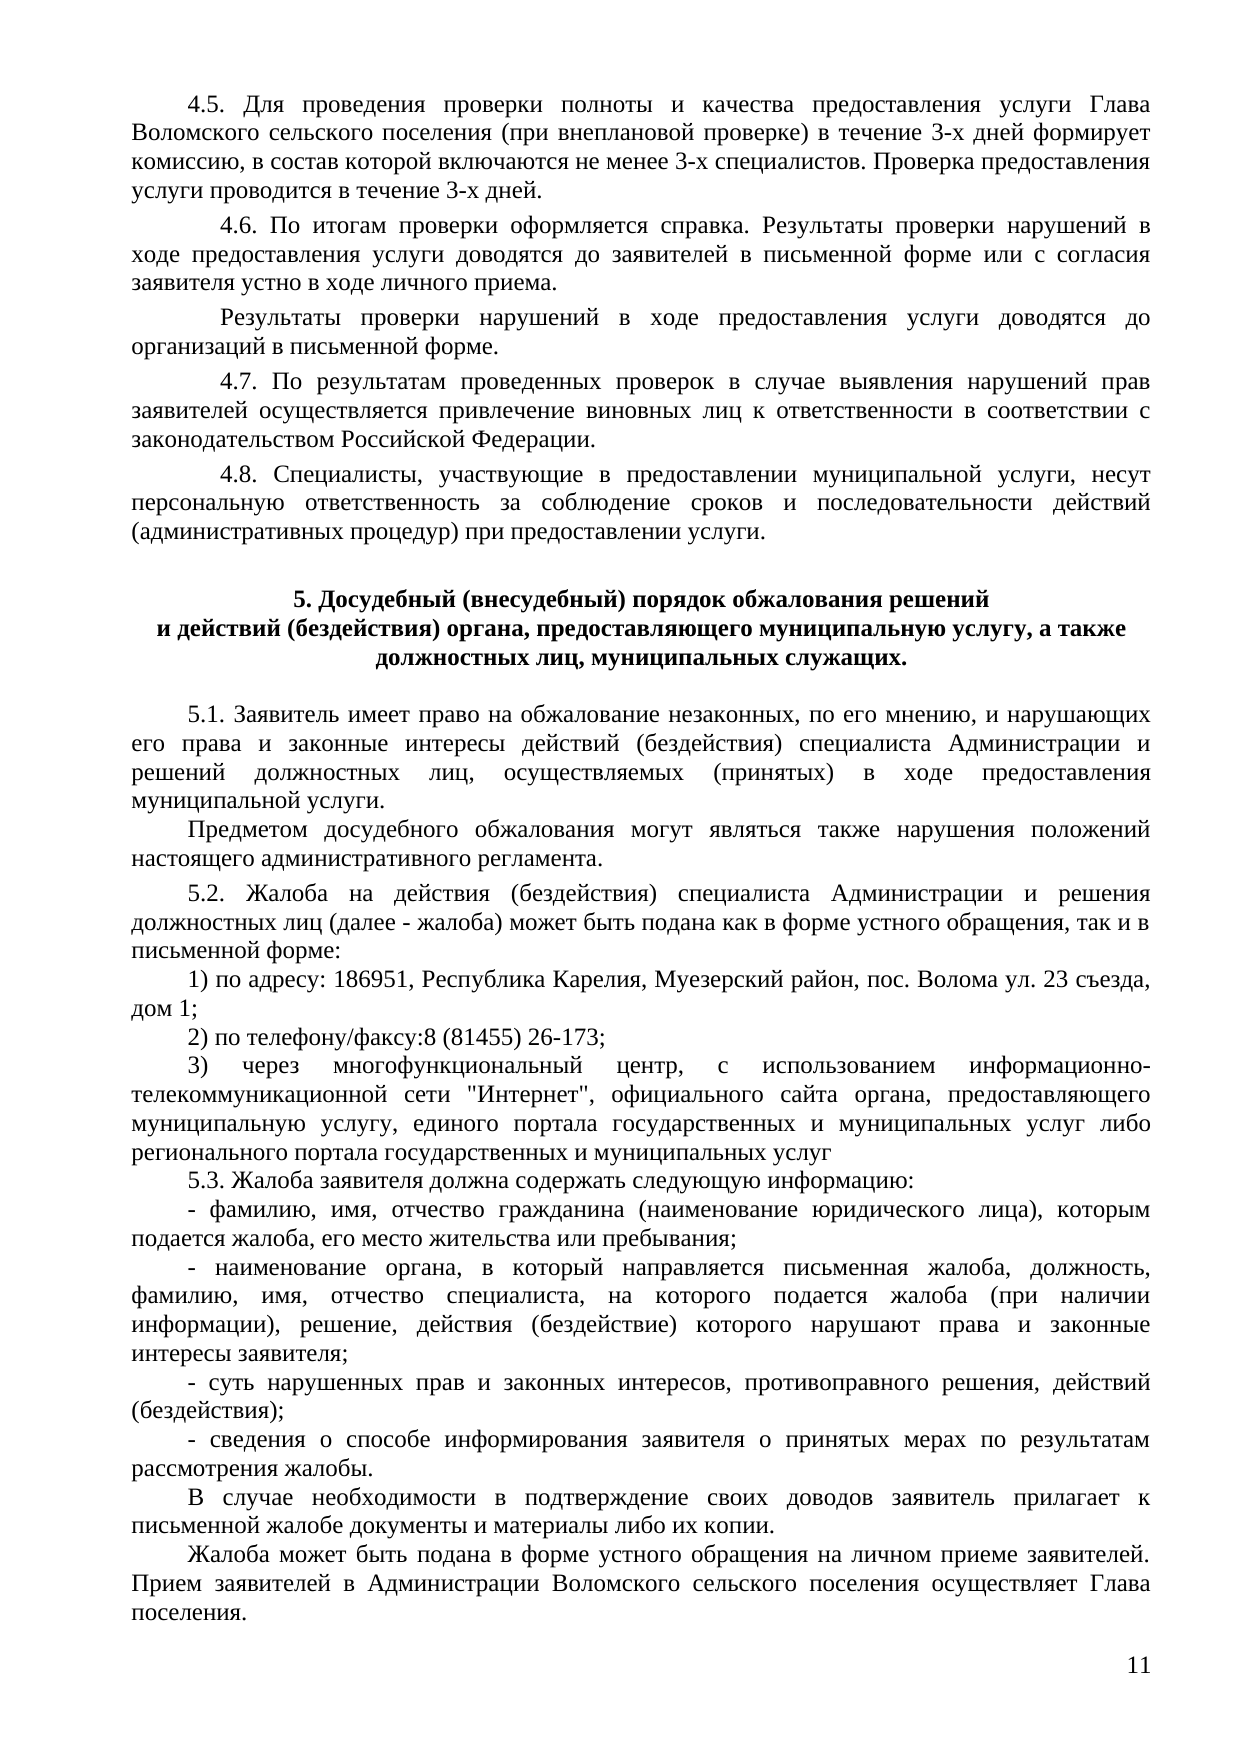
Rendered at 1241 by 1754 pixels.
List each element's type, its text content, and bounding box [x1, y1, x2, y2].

text 4.8. Специалисты, участвующие в предоставлении муниципальной услуги, несут персональную ответственность за соблюдение сроков и последовательности действий (административных процедур) при предоставлении услуги. [131, 459, 1152, 545]
text - наименование органа, в который направляется письменная жалоба, должность, фамилию, имя, отчество специалиста, на которого подается жалоба (при наличии информации), решение, действия (бездействие) которого нарушают права и законные интересы заявителя; [131, 1252, 1152, 1367]
text 5.2. Жалоба на действия (бездействия) специалиста Администрации и решения должностных лиц (далее - жалоба) может быть подана как в форме устного обращения, так и в письменной форме: [131, 878, 1152, 964]
text 5.1. Заявитель имеет право на обжалование незаконных, по его мнению, и нарушающих его права и законные интересы действий (бездействия) специалиста Администрации и решений должностных лиц, осуществляемых (принятых) в ходе предоставления муниципальной услуги. [131, 699, 1152, 814]
text 2) по телефону/факсу:8 (81455) 26-173; [131, 1022, 1152, 1050]
text 4.5. Для проведения проверки полноты и качества предоставления услуги Глава Воломского сельского поселения (при внеплановой проверке) в течение 3-х дней формирует комиссию, в состав которой включаются не менее 3-х специалистов. Проверка предоставления услуги проводится в течение 3-х дней. [131, 89, 1152, 204]
text Предметом досудебного обжалования могут являться также нарушения положений настоящего административного регламента. [131, 814, 1152, 872]
text 5.3. Жалоба заявителя должна содержать следующую информацию: [131, 1165, 1152, 1194]
text Результаты проверки нарушений в ходе предоставления услуги доводятся до организаций в письменной форме. [131, 302, 1152, 360]
text 5. Досудебный (внесудебный) порядок обжалования решений [131, 584, 1152, 613]
text 4.6. По итогам проверки оформляется справка. Результаты проверки нарушений в ходе предоставления услуги доводятся до заявителей в письменной форме или с согласия заявителя устно в ходе личного приема. [131, 210, 1152, 296]
text 3) через многофункциональный центр, с использованием информационно-телекоммуникационной сети "Интернет", официального сайта органа, предоставляющего муниципальную услугу, единого портала государственных и муниципальных услуг либо регионального портала государственных и муниципальных услуг [131, 1050, 1152, 1165]
text - фамилию, имя, отчество гражданина (наименование юридического лица), которым подается жалоба, его место жительства или пребывания; [131, 1194, 1152, 1252]
text 4.7. По результатам проведенных проверок в случае выявления нарушений прав заявителей осуществляется привлечение виновных лиц к ответственности в соответствии с законодательством Российской Федерации. [131, 366, 1152, 452]
text и действий (бездействия) органа, предоставляющего муниципальную услугу, а также должностных лиц, муниципальных служащих. [131, 613, 1152, 670]
text Жалоба может быть подана в форме устного обращения на личном приеме заявителей. Прием заявителей в Администрации Воломского сельского поселения осуществляет Глава поселения. [131, 1539, 1152, 1625]
text - суть нарушенных прав и законных интересов, противоправного решения, действий (бездействия); [131, 1367, 1152, 1424]
text 1) по адресу: 186951, Республика Карелия, Муезерский район, пос. Волома ул. 23 съезда, дом 1; [131, 964, 1152, 1022]
text В случае необходимости в подтверждение своих доводов заявитель прилагает к письменной жалобе документы и материалы либо их копии. [131, 1482, 1152, 1539]
text - сведения о способе информирования заявителя о принятых мерах по результатам рассмотрения жалобы. [131, 1424, 1152, 1482]
